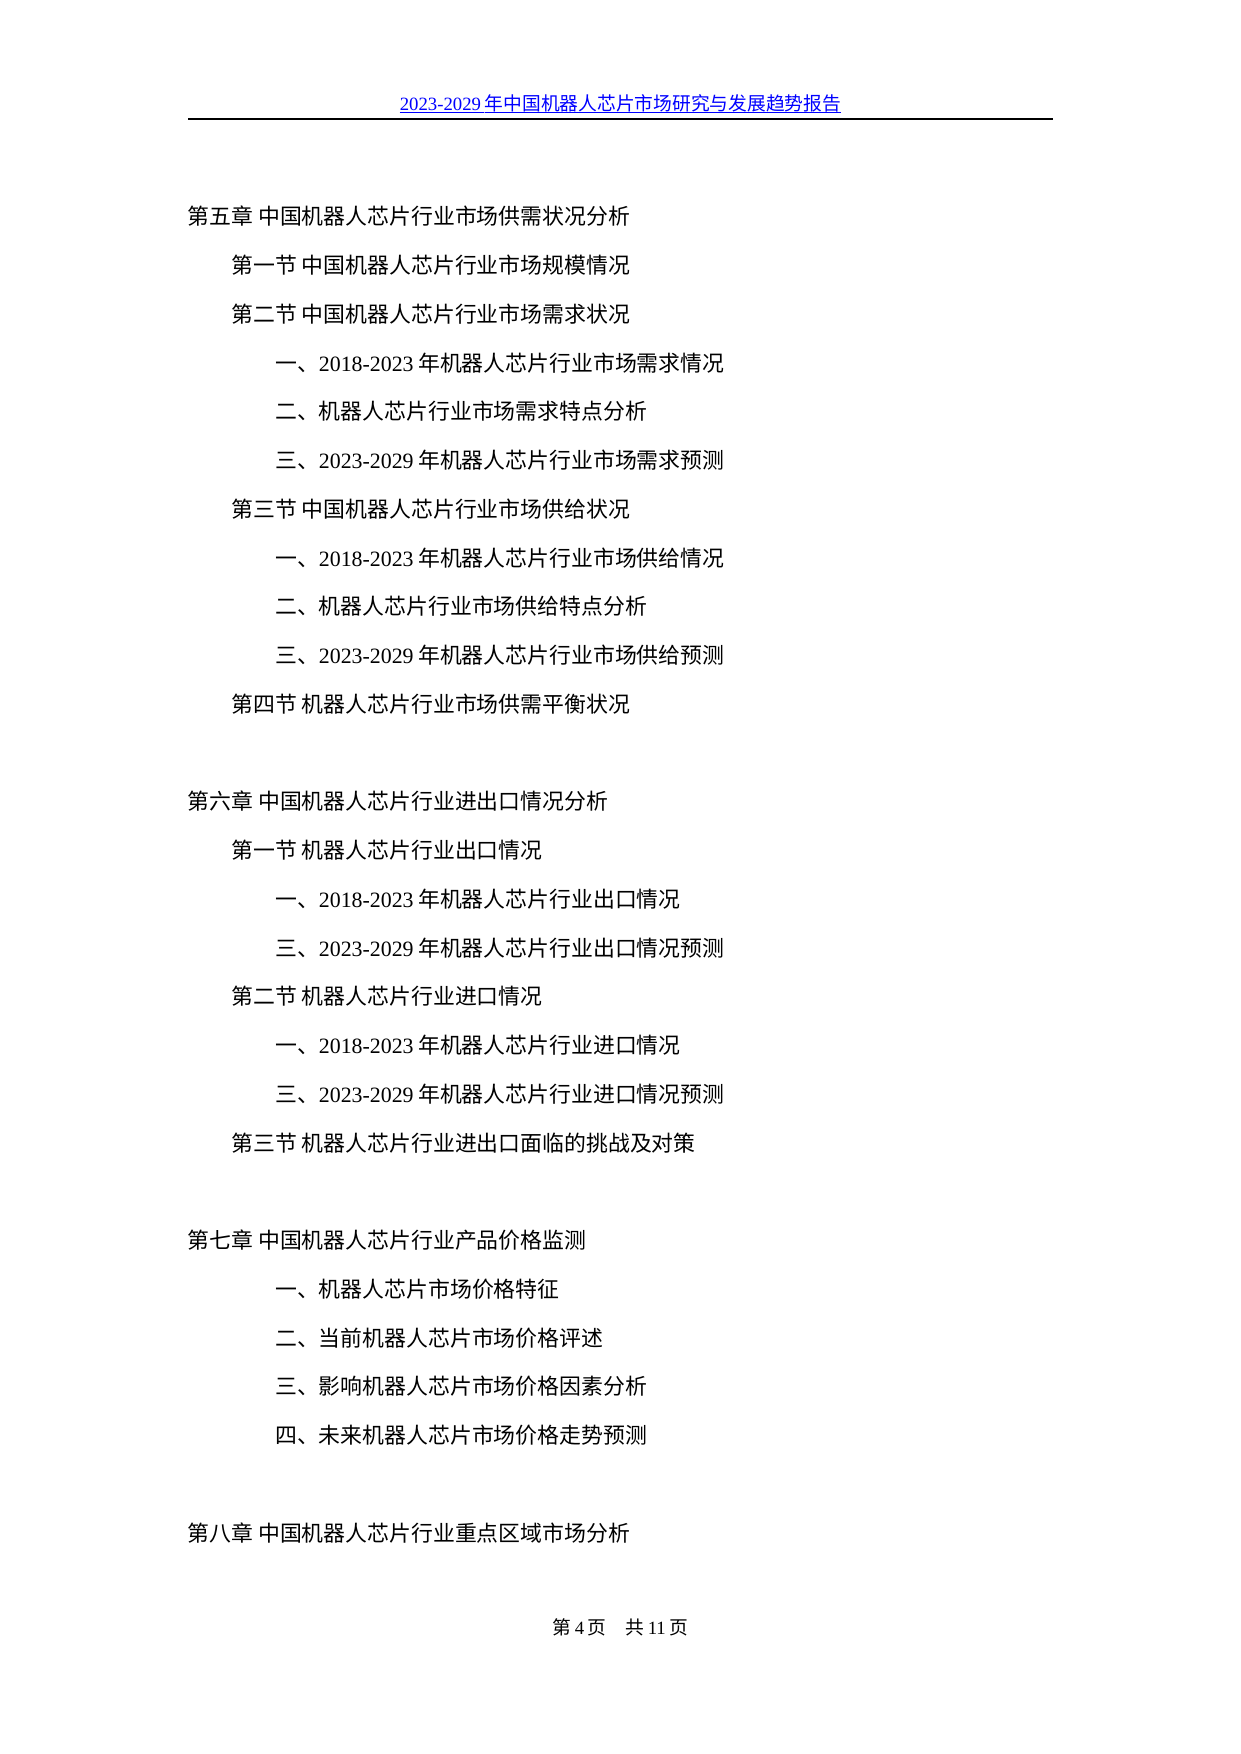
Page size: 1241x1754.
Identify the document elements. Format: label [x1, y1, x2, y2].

text [187, 150, 1053, 1548]
